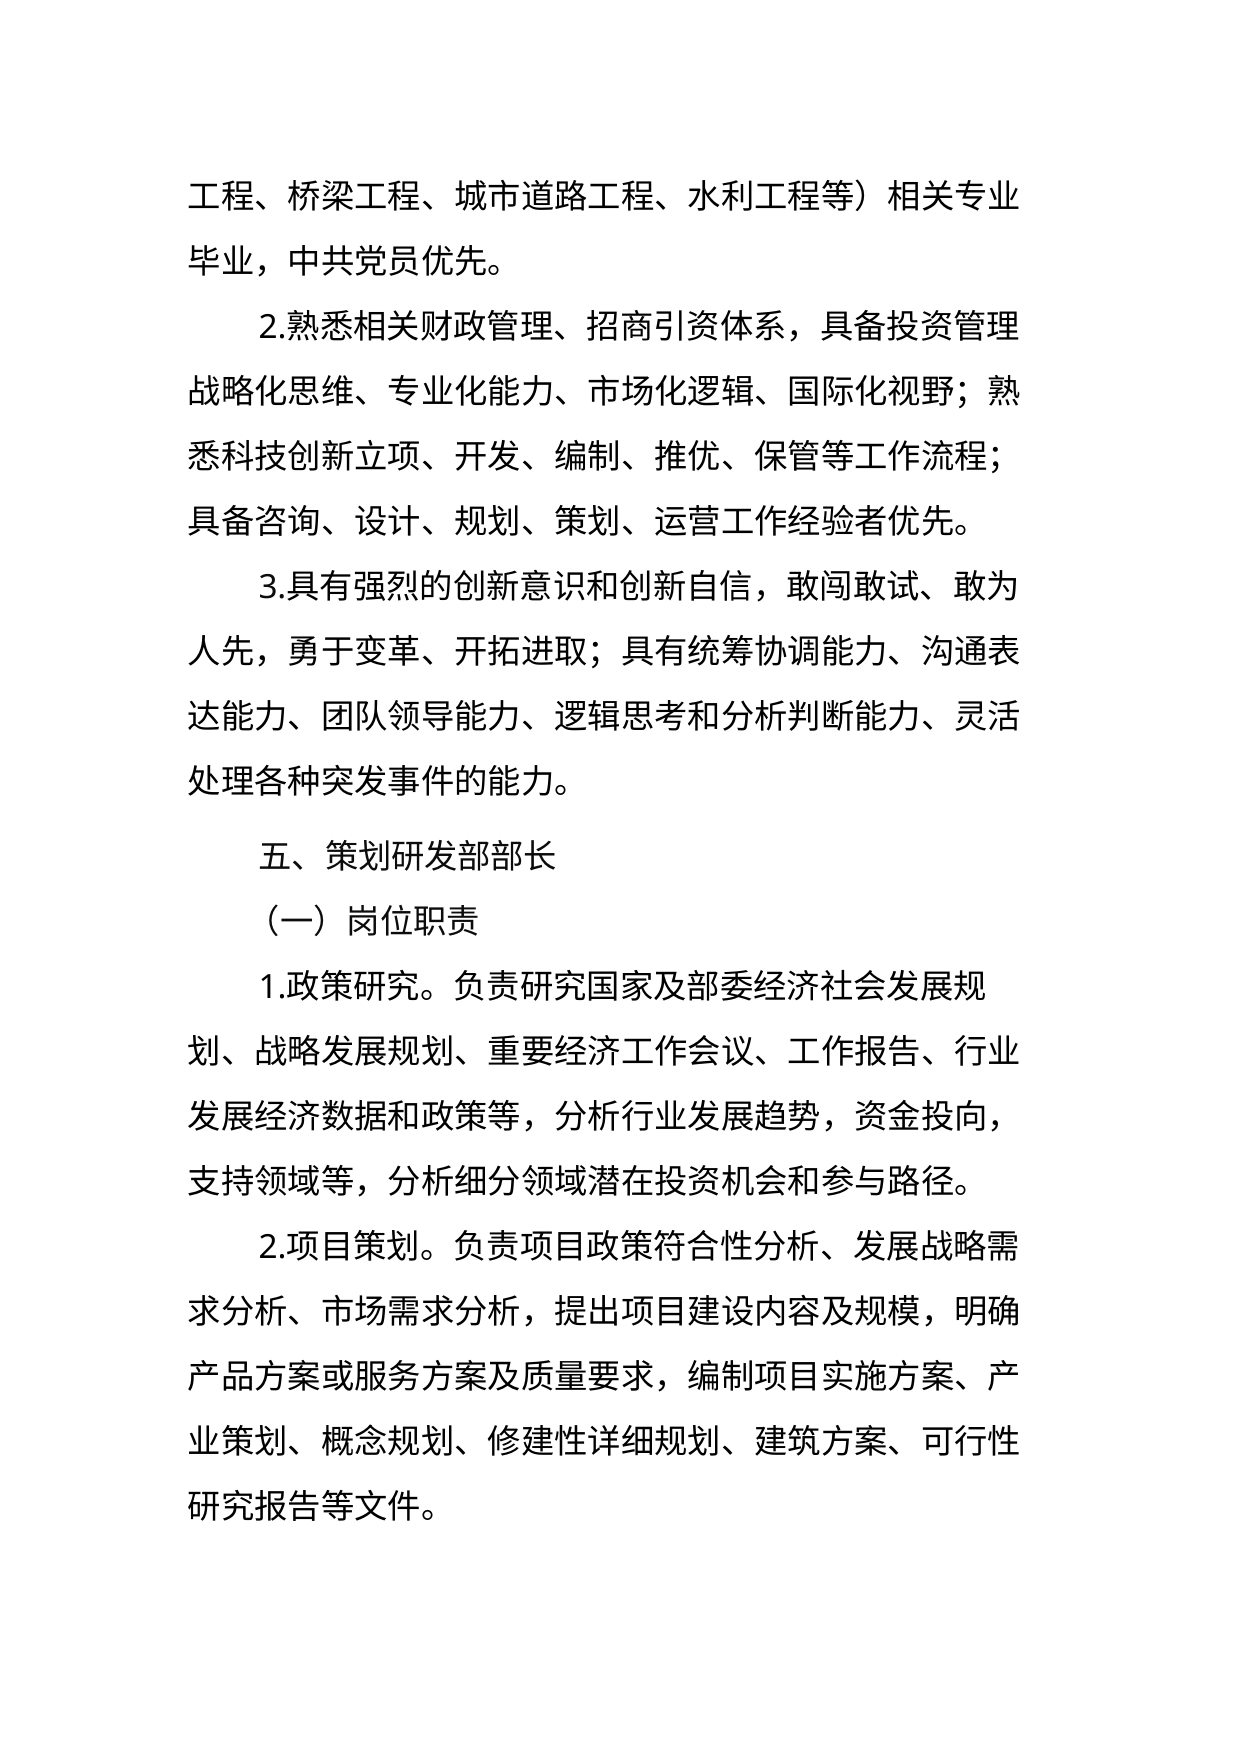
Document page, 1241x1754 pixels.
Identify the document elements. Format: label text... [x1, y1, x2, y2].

list 五、策划研发部部长 [187, 821, 1053, 886]
list （一）岗位职责 [187, 886, 1053, 951]
list 具有强烈的创新意识和创新自信，敢闯敢试、敢为人先，勇于变革、开拓进取；具有统筹协调能力、沟通表达能力、团队领导能力、逻辑思考和分析判断能力、灵活处理各种突发事件的能力。 [187, 552, 1053, 812]
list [187, 162, 1053, 292]
list 项目策划。负责项目政策符合性分析、发展战略需求分析、市场需求分析，提出项目建设内容及规模，明确产品方案或服务方案及质量要求，编制项目实施方案、产业策划、概念规划、修建性详细规划、建筑方案、可行性研究报告等文件。 [187, 1211, 1053, 1536]
list 政策研究。负责研究国家及部委经济社会发展规划、战略发展规划、重要经济工作会议、工作报告、行业发展经济数据和政策等，分析行业发展趋势，资金投向，支持领域等，分析细分领域潜在投资机会和参与路径。 [187, 951, 1053, 1211]
list 熟悉相关财政管理、招商引资体系，具备投资管理战略化思维、专业化能力、市场化逻辑、国际化视野；熟悉科技创新立项、开发、编制、推优、保管等工作流程；具备咨询、设计、规划、策划、运营工作经验者优先。 [187, 292, 1053, 552]
